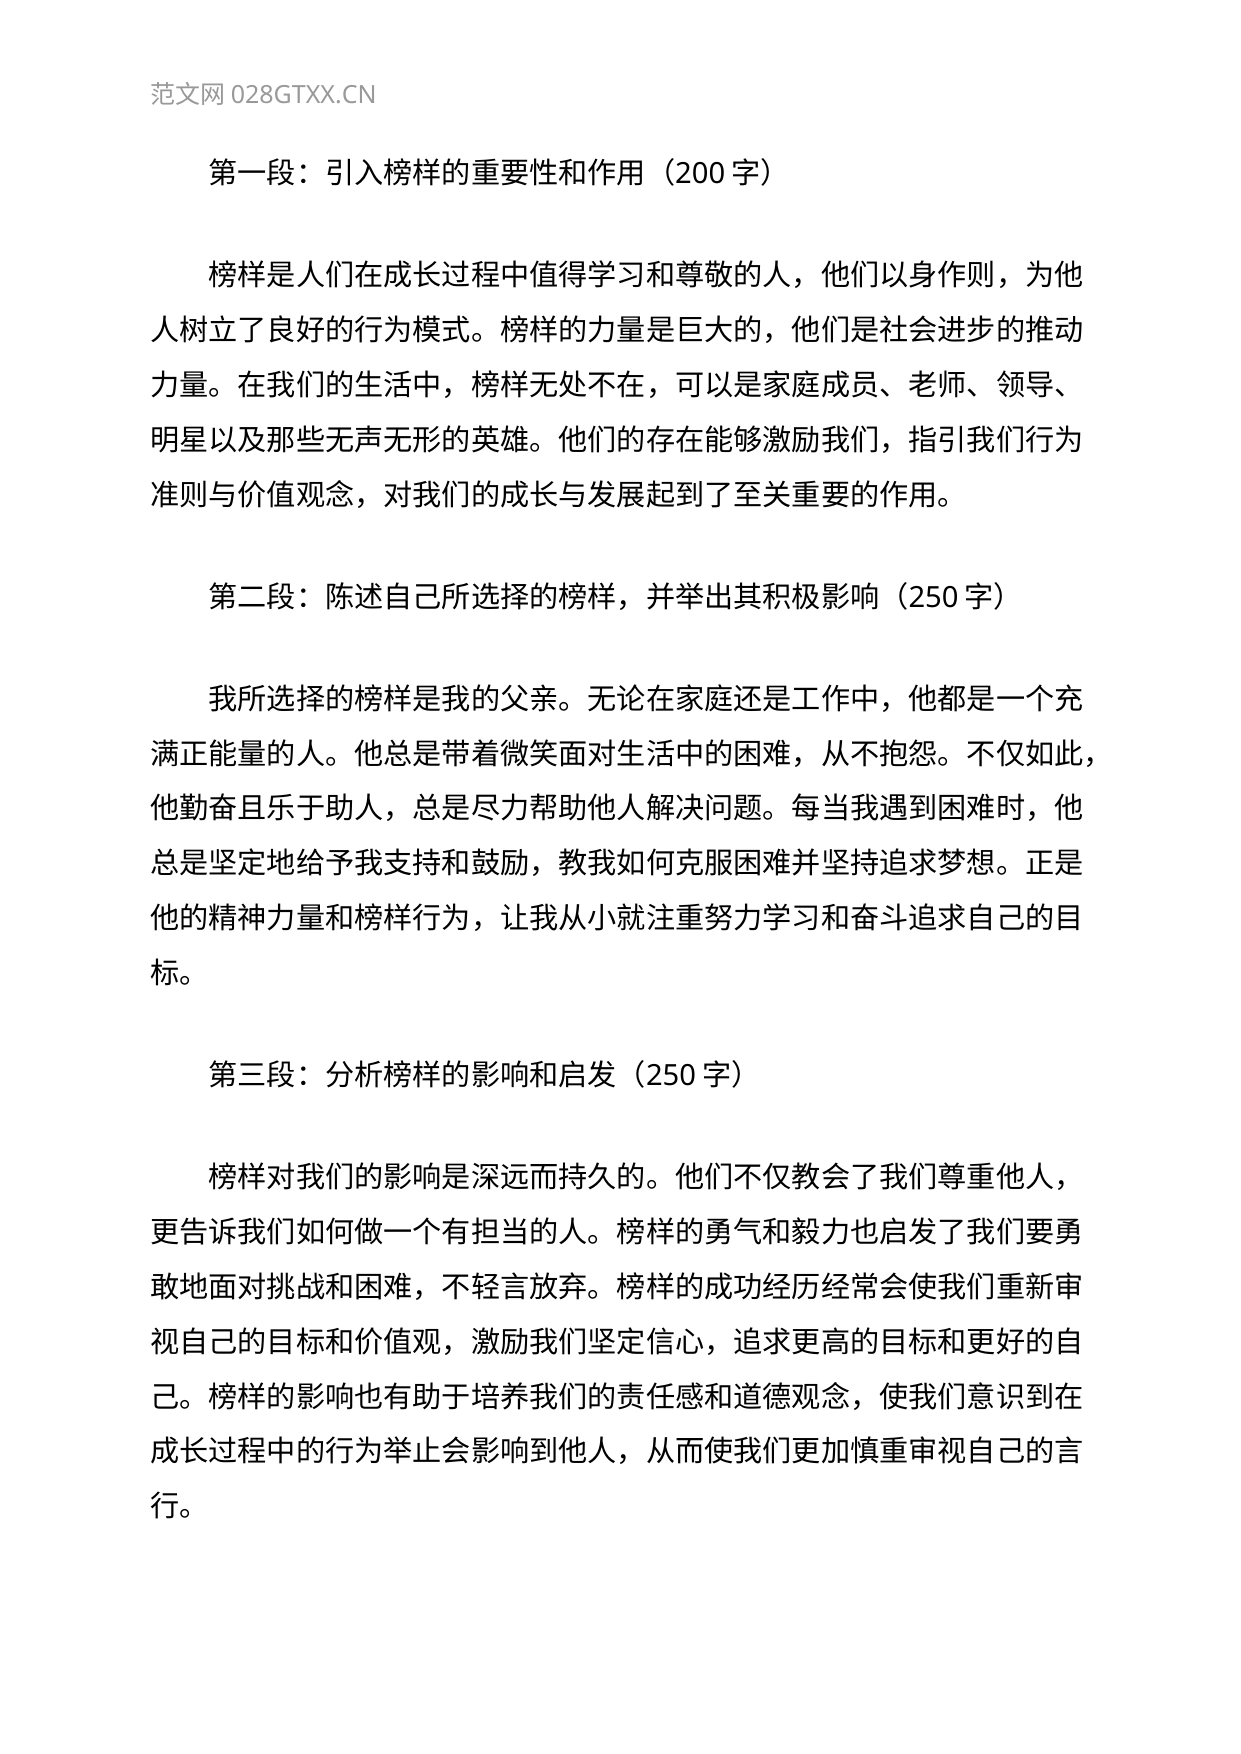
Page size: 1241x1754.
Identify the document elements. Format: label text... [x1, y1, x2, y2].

text 第三段：分析榜样的影响和启发（250字） [150, 1052, 1090, 1094]
text 榜样对我们的影响是深远而持久的。他们不仅教会了我们尊重他人，更告诉我们如何做一个有担当的人。榜样的勇气和毅力也启发了我们要勇敢地面对挑战和困难，不轻言放弃。榜样的成功经历经常会使我们重新审视自己的目标和价值观，激励我们坚定信心，追求更高的目标和更好的自己。榜样的影响也有助于培养我们的责任感和道德观念，使我们意识到在成长过程中的行为举止会影响到他人，从而使我们更加慎重审视自己的言行。 [150, 1153, 1090, 1525]
text 第二段：陈述自己所选择的榜样，并举出其积极影响（250字） [150, 573, 1090, 616]
text 第一段：引入榜样的重要性和作用（200字） [150, 150, 1090, 192]
text 我所选择的榜样是我的父亲。无论在家庭还是工作中，他都是一个充满正能量的人。他总是带着微笑面对生活中的困难，从不抱怨。不仅如此，他勤奋且乐于助人，总是尽力帮助他人解决问题。每当我遇到困难时，他总是坚定地给予我支持和鼓励，教我如何克服困难并坚持追求梦想。正是他的精神力量和榜样行为，让我从小就注重努力学习和奋斗追求自己的目标。 [150, 675, 1090, 992]
text 榜样是人们在成长过程中值得学习和尊敬的人，他们以身作则，为他人树立了良好的行为模式。榜样的力量是巨大的，他们是社会进步的推动力量。在我们的生活中，榜样无处不在，可以是家庭成员、老师、领导、明星以及那些无声无形的英雄。他们的存在能够激励我们，指引我们行为准则与价值观念，对我们的成长与发展起到了至关重要的作用。 [150, 252, 1090, 514]
